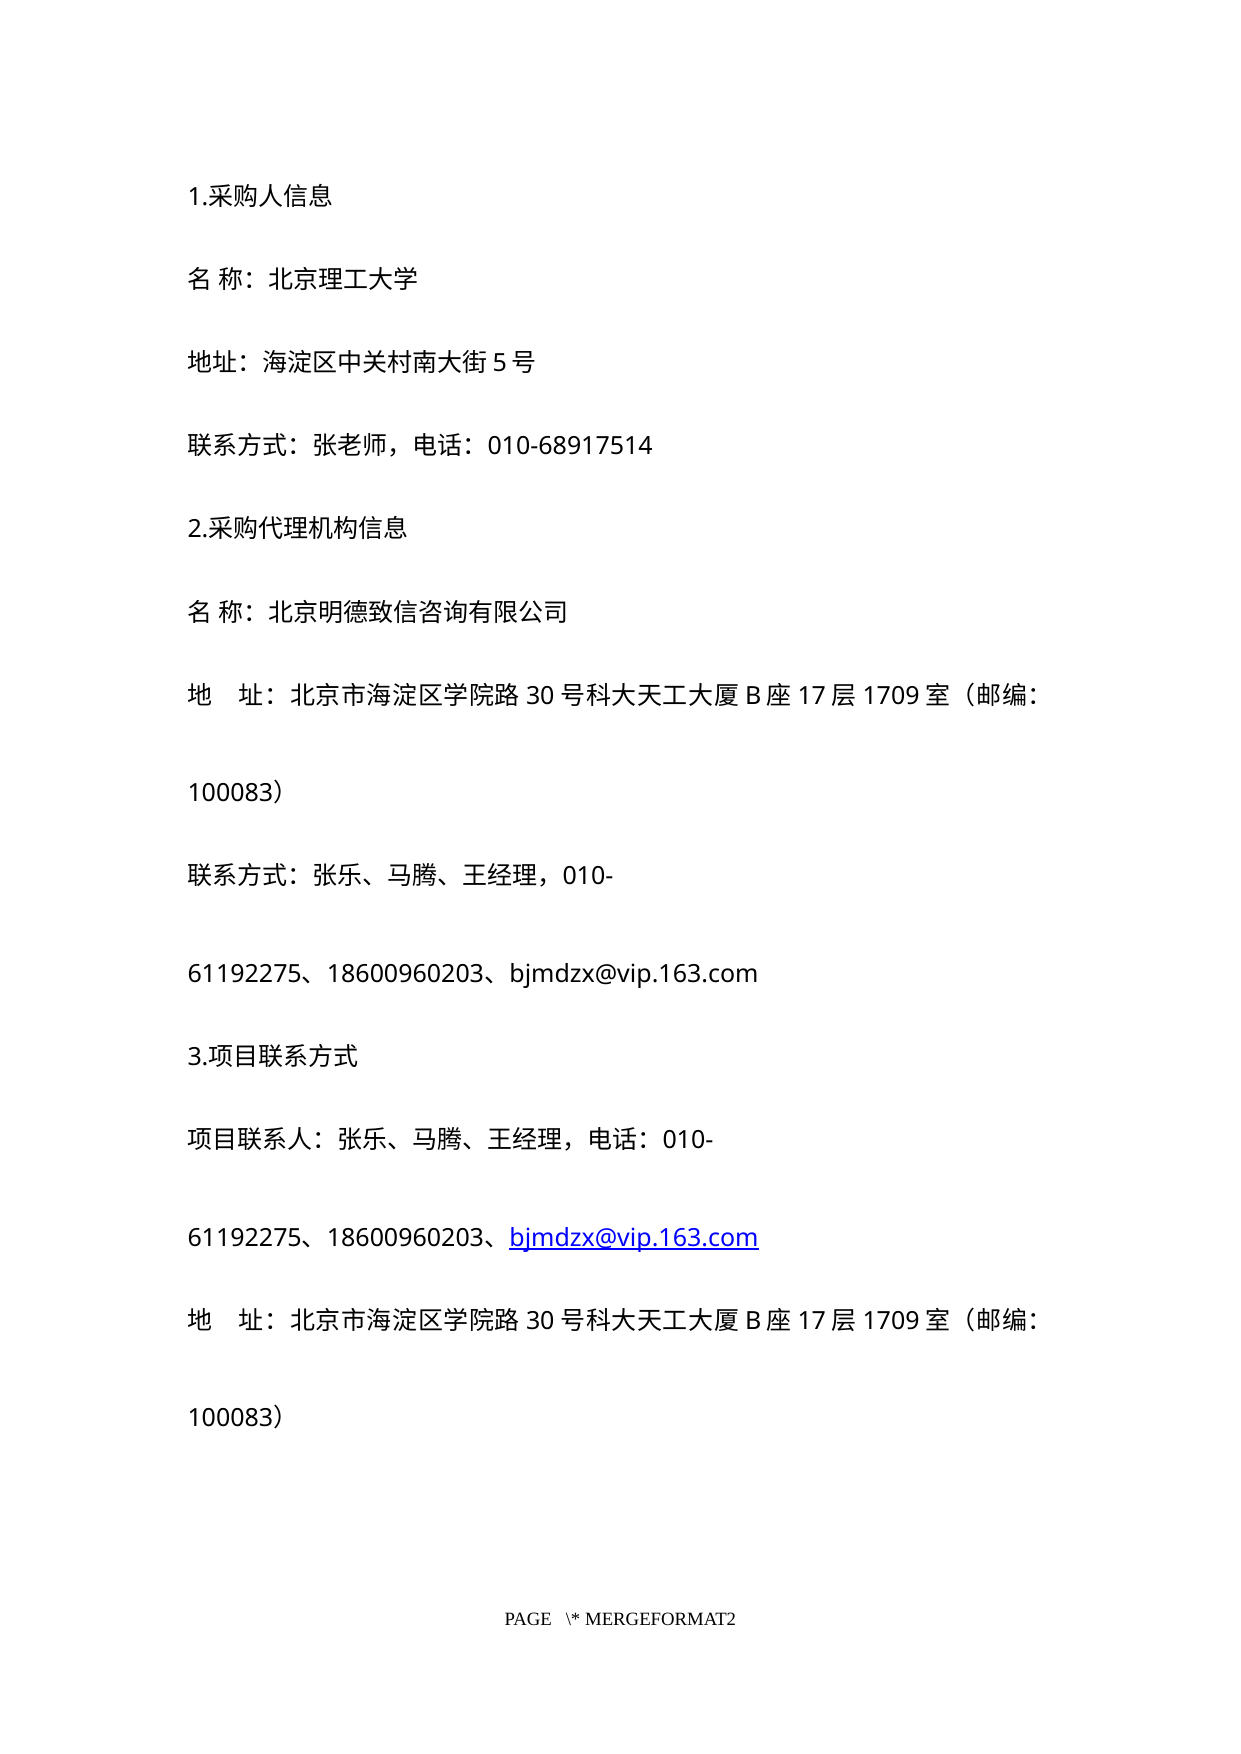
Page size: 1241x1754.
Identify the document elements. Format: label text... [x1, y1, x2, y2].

text 2.采购代理机构信息 [187, 494, 1053, 559]
text 3.项目联系方式 [187, 1022, 1053, 1087]
text 1.采购人信息 [187, 162, 1053, 227]
text 联系方式：张乐、马腾、王经理，010-61192275、18600960203、bjmdzx@vip.163.com [187, 841, 1053, 1004]
text 地址：海淀区中关村南大街5号 [187, 328, 1053, 393]
text 地 址：北京市海淀区学院路30号科大天工大厦B座17层1709室（邮编：100083） [187, 661, 1053, 823]
text 项目联系人：张乐、马腾、王经理，电话：010-61192275、18600960203、bjmdzx@vip.163.com [187, 1105, 1053, 1268]
text 名 称：北京理工大学 [187, 245, 1053, 310]
text 名 称：北京明德致信咨询有限公司 [187, 578, 1053, 643]
text 地 址：北京市海淀区学院路30号科大天工大厦B座17层1709室（邮编：100083） [187, 1286, 1053, 1448]
text 联系方式：张老师，电话：010-68917514 [187, 411, 1053, 476]
